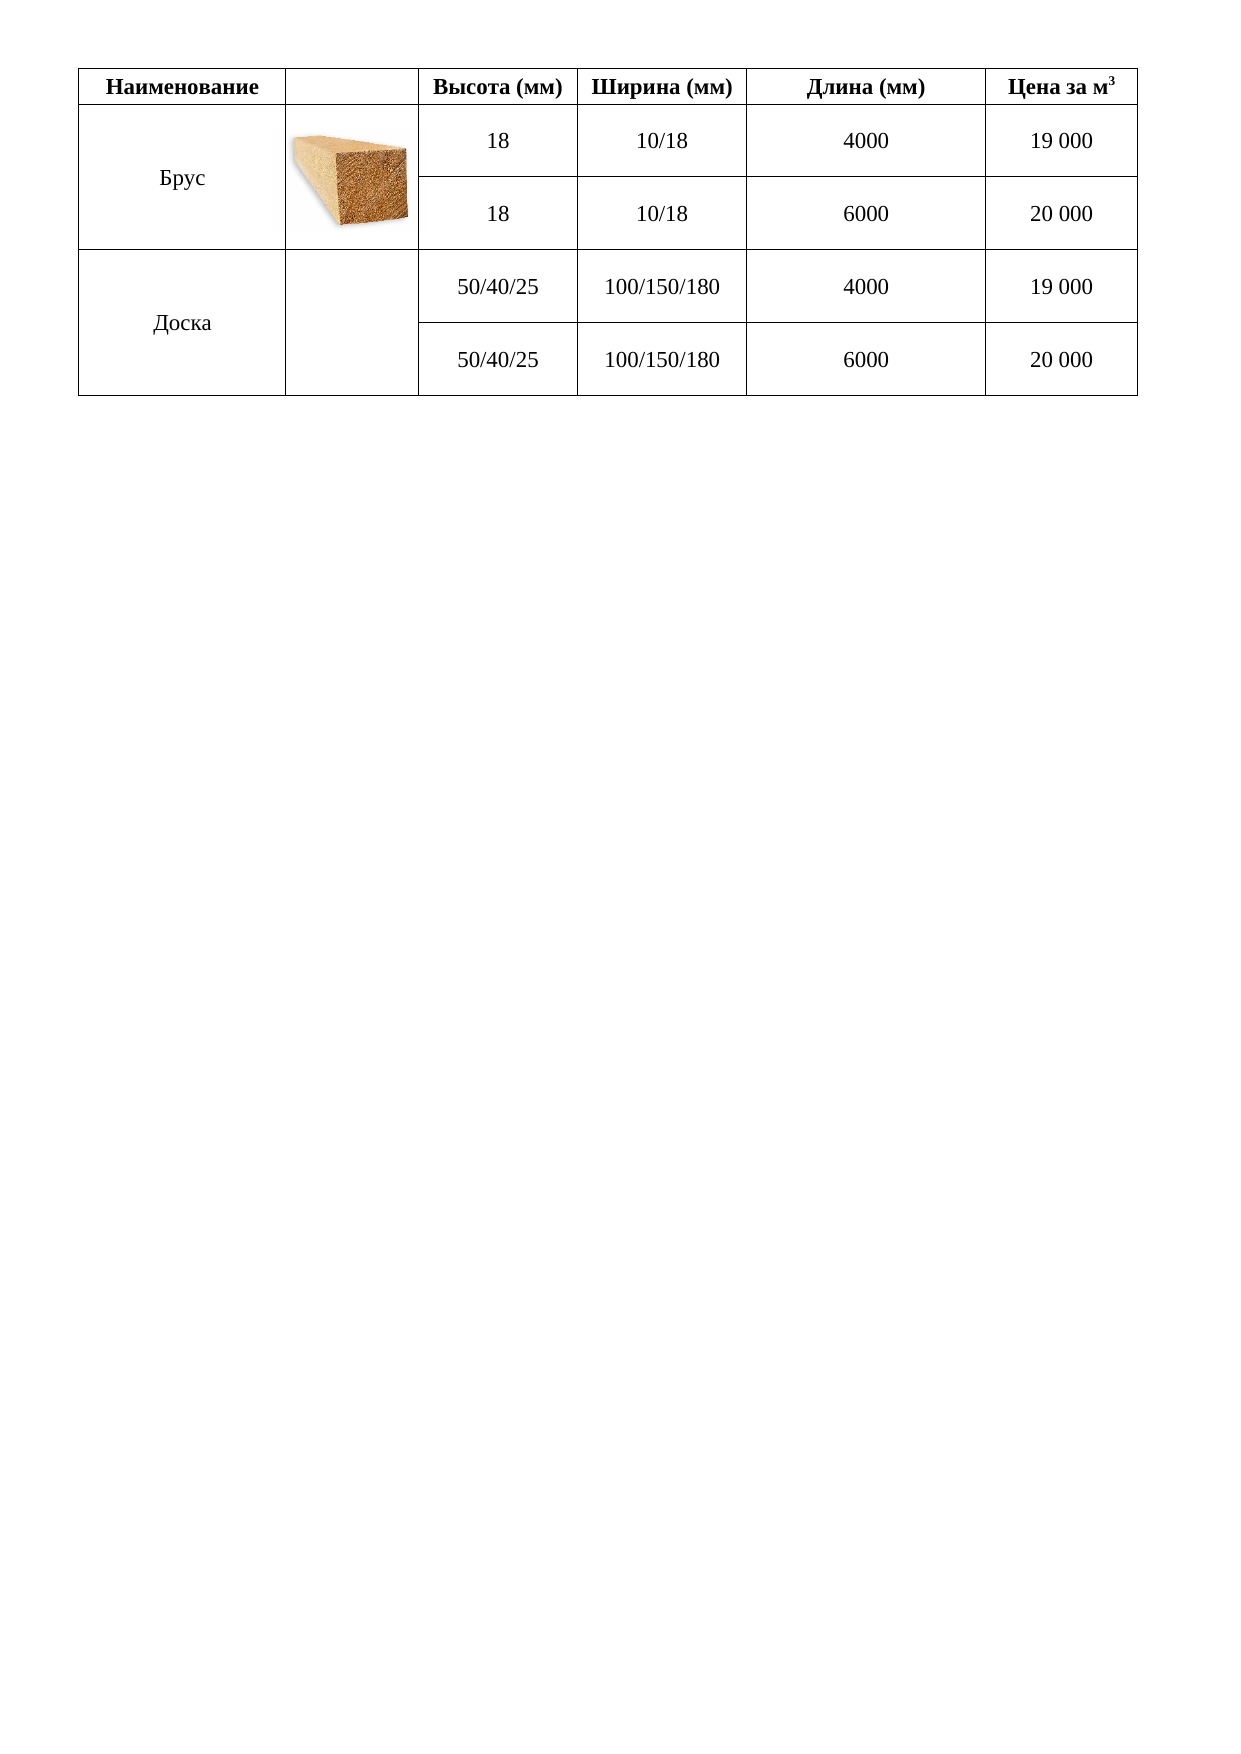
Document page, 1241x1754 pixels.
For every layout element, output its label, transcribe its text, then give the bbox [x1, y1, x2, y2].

table_cell 18 [419, 177, 577, 249]
table_cell 50/40/25 [419, 323, 577, 395]
table_cell [286, 250, 418, 395]
table_cell 10/18 [578, 177, 746, 249]
table_cell 6000 [747, 177, 985, 249]
table_header Длина (мм) [747, 69, 985, 104]
table_cell 100/150/180 [578, 323, 746, 395]
table_cell 50/40/25 [419, 250, 577, 322]
table_cell 20 000 [986, 177, 1137, 249]
table_header Ширина (мм) [578, 69, 746, 104]
table_cell 19 000 [986, 250, 1137, 322]
table_cell Доска [79, 250, 285, 395]
table_header Высота (мм) [419, 69, 577, 104]
table_cell 10/18 [578, 105, 746, 176]
table_cell 6000 [747, 323, 985, 395]
table_cell Брус [79, 105, 285, 249]
table_header [286, 69, 418, 104]
table_cell 19 000 [986, 105, 1137, 176]
table_header Наименование [79, 69, 285, 104]
table_cell 4000 [747, 250, 985, 322]
table_header Цена за м3 [986, 69, 1137, 104]
table_cell [286, 105, 418, 249]
table_cell 4000 [747, 105, 985, 176]
table_cell 100/150/180 [578, 250, 746, 322]
table_cell 20 000 [986, 323, 1137, 395]
table_cell 18 [419, 105, 577, 176]
